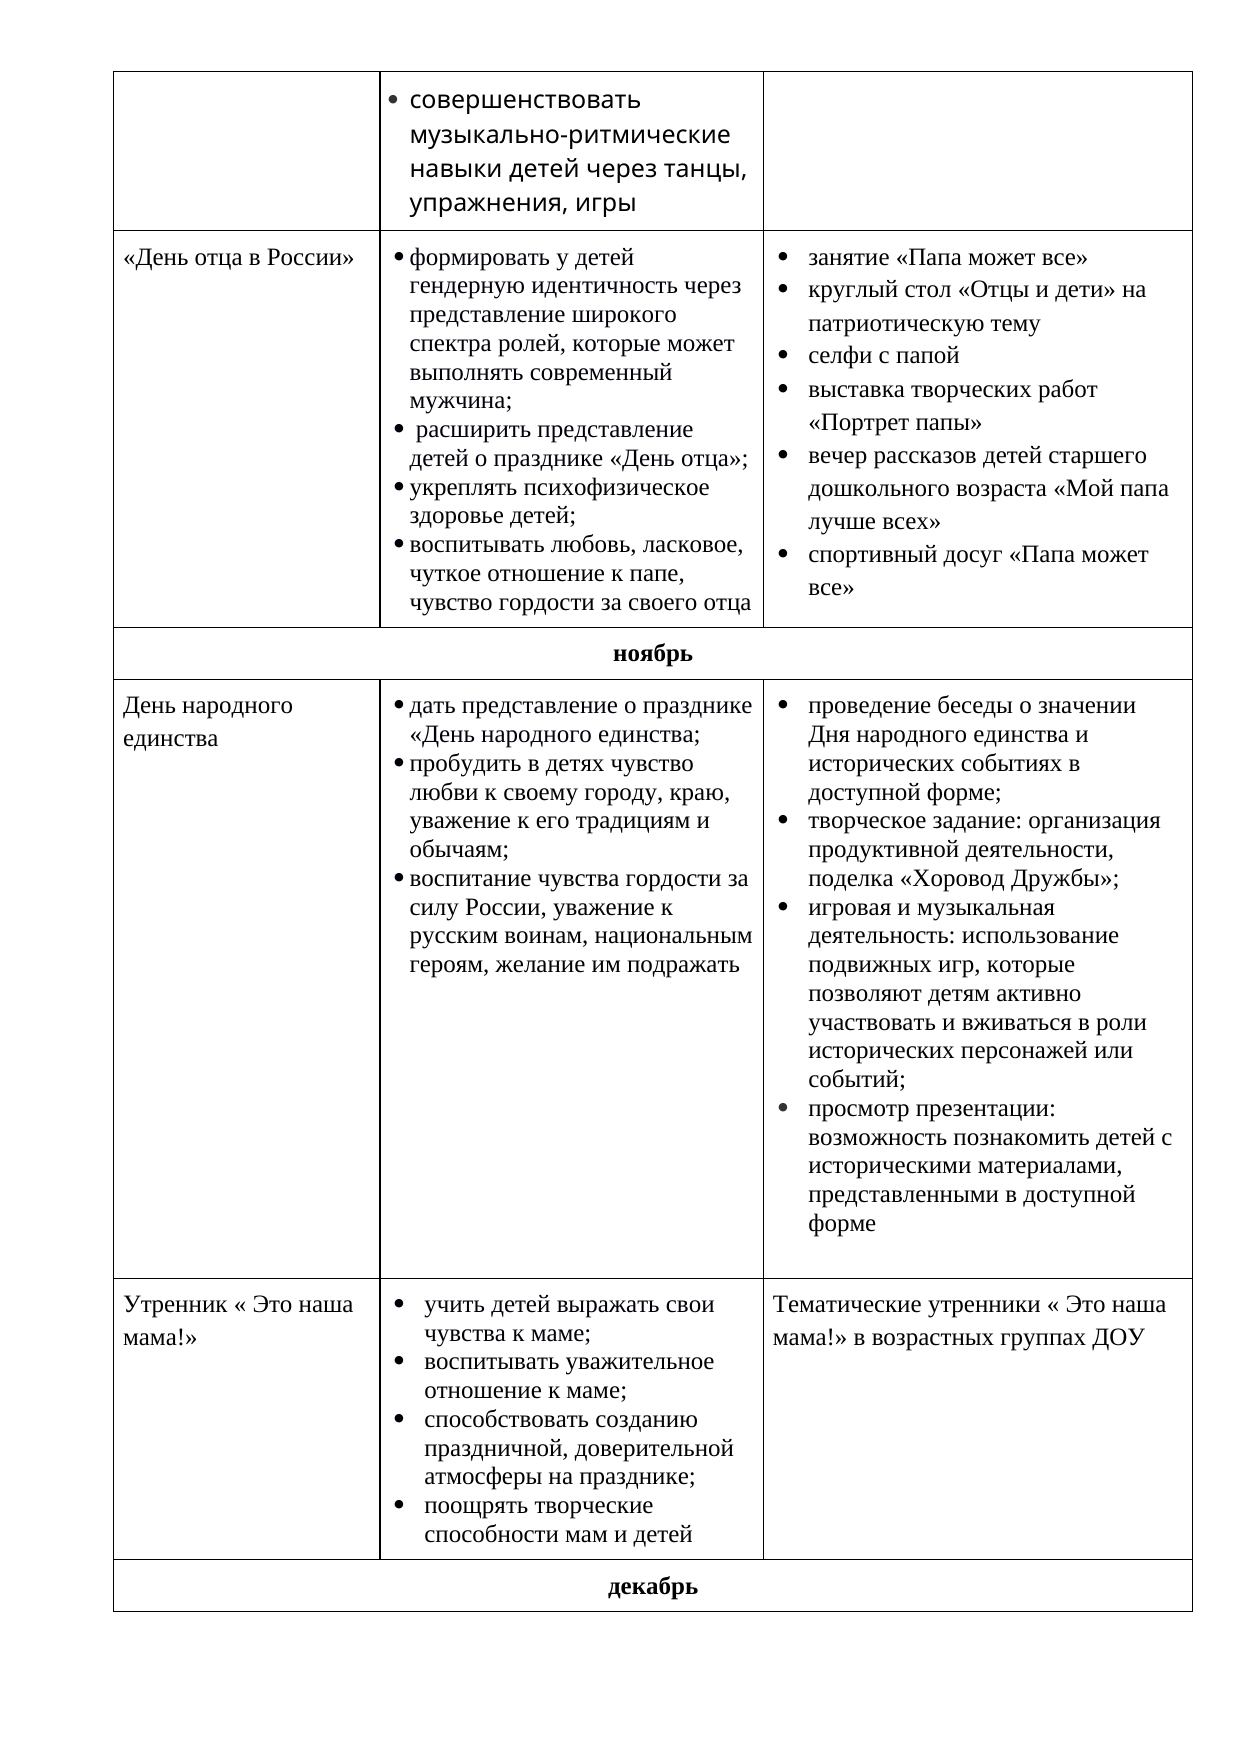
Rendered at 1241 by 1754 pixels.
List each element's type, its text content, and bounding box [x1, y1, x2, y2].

table_cell проведение беседы о значении Дня народного единства и исторических событиях в доступной форме; творческое задание: организация продуктивной деятельности, поделка «Хоровод Дружбы»; игровая и музыкальная деятельность: использование подвижных игр, которые позволяют детям активно участвовать и вживаться в роли исторических персонажей или событий; просмотр презентации: возможность познакомить детей с историческими материалами, представленными в доступной форме [764, 680, 1192, 1277]
table_cell дать представление о празднике «День народного единства; пробудить в детях чувство любви к своему городу, краю, уважение к его традициям и обычаям; воспитание чувства гордости за силу России, уважение к русским воинам, национальным героям, желание им подражать [381, 680, 763, 1277]
table_cell формировать у детей гендерную идентичность через представление широкого спектра ролей, которые может выполнять современный мужчина; расширить представление детей о празднике «День отца»; укреплять психофизическое здоровье детей; воспитывать любовь, ласковое, чуткое отношение к папе, чувство гордости за своего отца [381, 231, 763, 627]
table_cell Тематические утренники « Это наша мама!» в возрастных группах ДОУ [764, 1279, 1192, 1559]
table_cell декабрь [114, 1560, 1192, 1611]
table_cell День народного единства [114, 680, 379, 1277]
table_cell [381, 72, 763, 230]
table_cell Утренник « Это наша мама!» [114, 1279, 379, 1559]
table_cell ноябрь [114, 628, 1192, 679]
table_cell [114, 72, 379, 230]
table_cell занятие «Папа может все» круглый стол «Отцы и дети» на патриотическую тему селфи с папой выставка творческих работ «Портрет папы» вечер рассказов детей старшего дошкольного возраста «Мой папа лучше всех» спортивный досуг «Папа может все» [764, 231, 1192, 627]
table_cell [764, 72, 1192, 230]
table_cell «День отца в России» [114, 231, 379, 627]
table_cell учить детей выражать свои чувства к маме; воспитывать уважительное отношение к маме; способствовать созданию праздничной, доверительной атмосферы на празднике; поощрять творческие способности мам и детей [381, 1279, 763, 1559]
